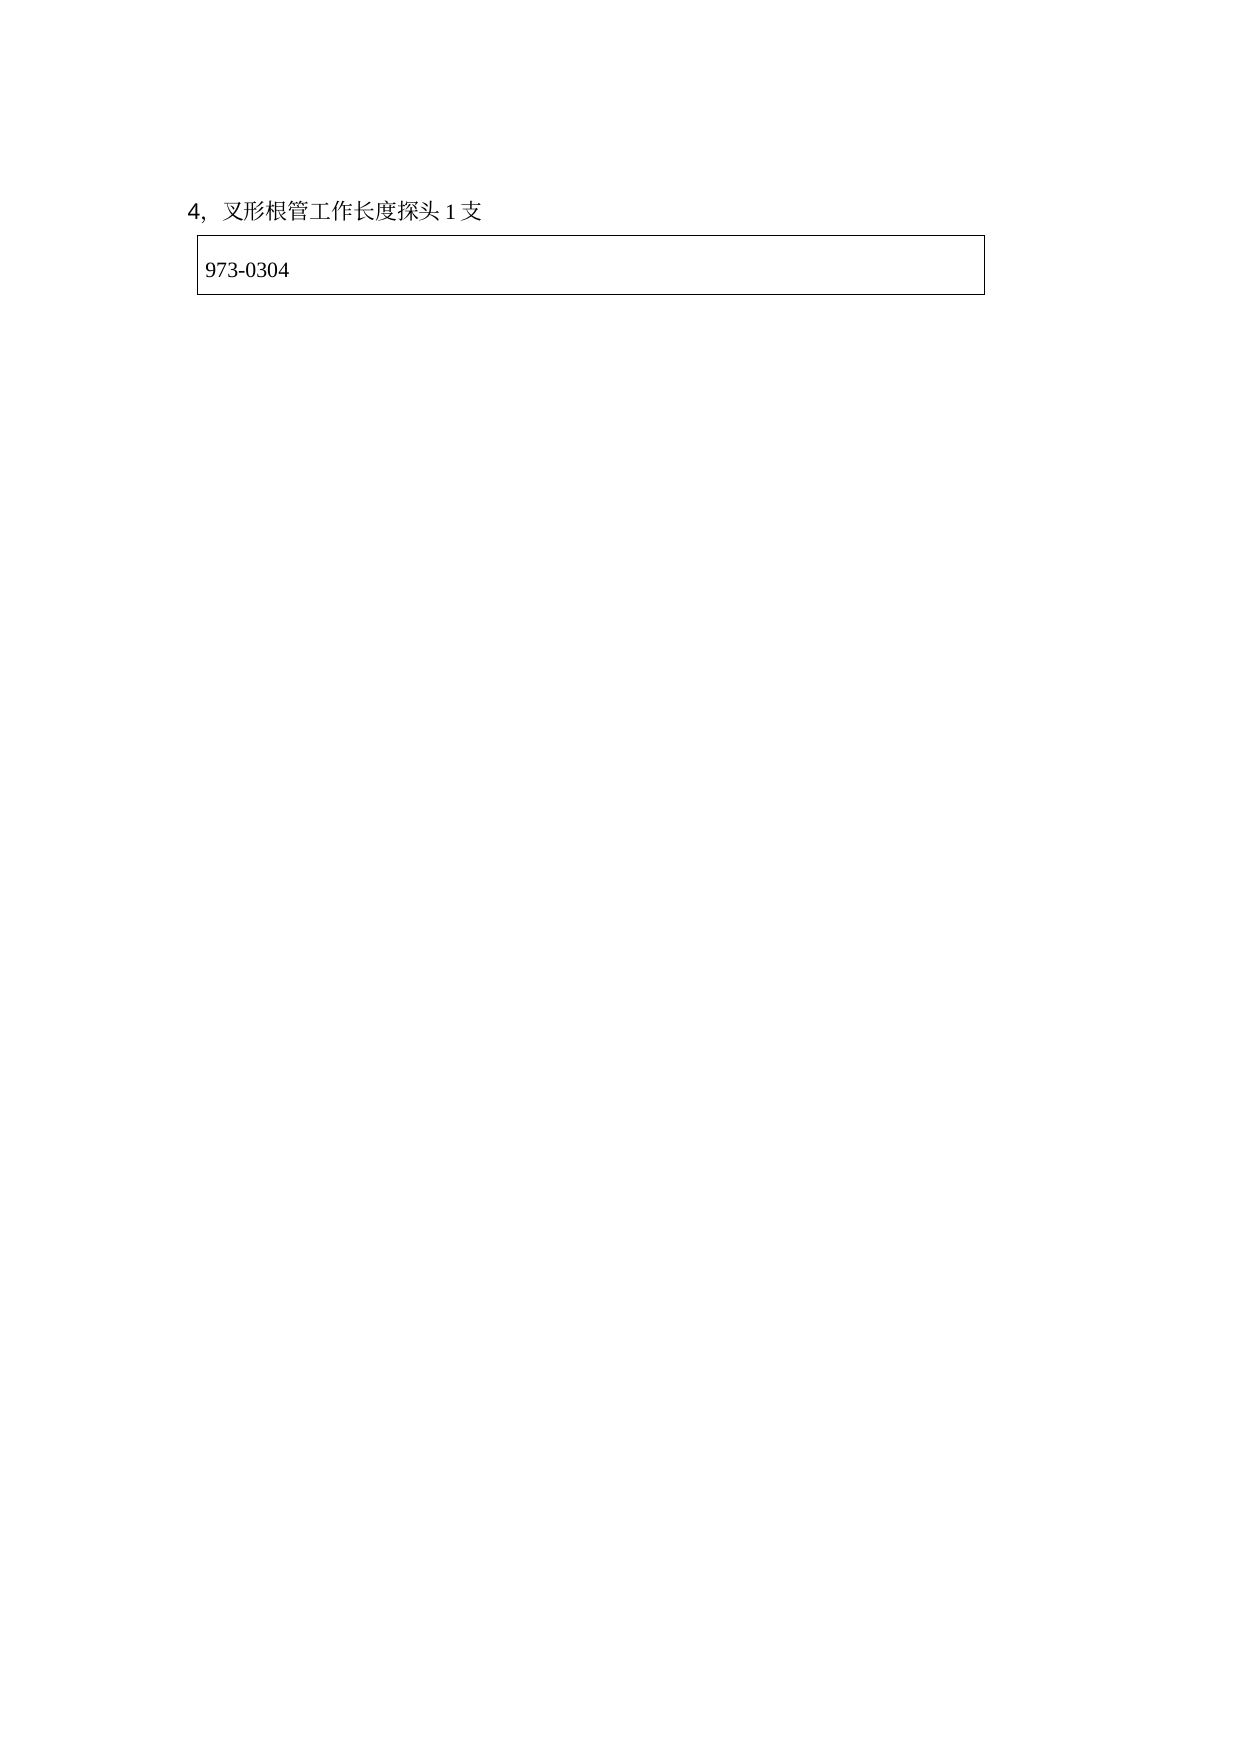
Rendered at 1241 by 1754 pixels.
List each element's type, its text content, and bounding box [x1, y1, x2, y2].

table_cell 973-0304 [198, 236, 984, 294]
